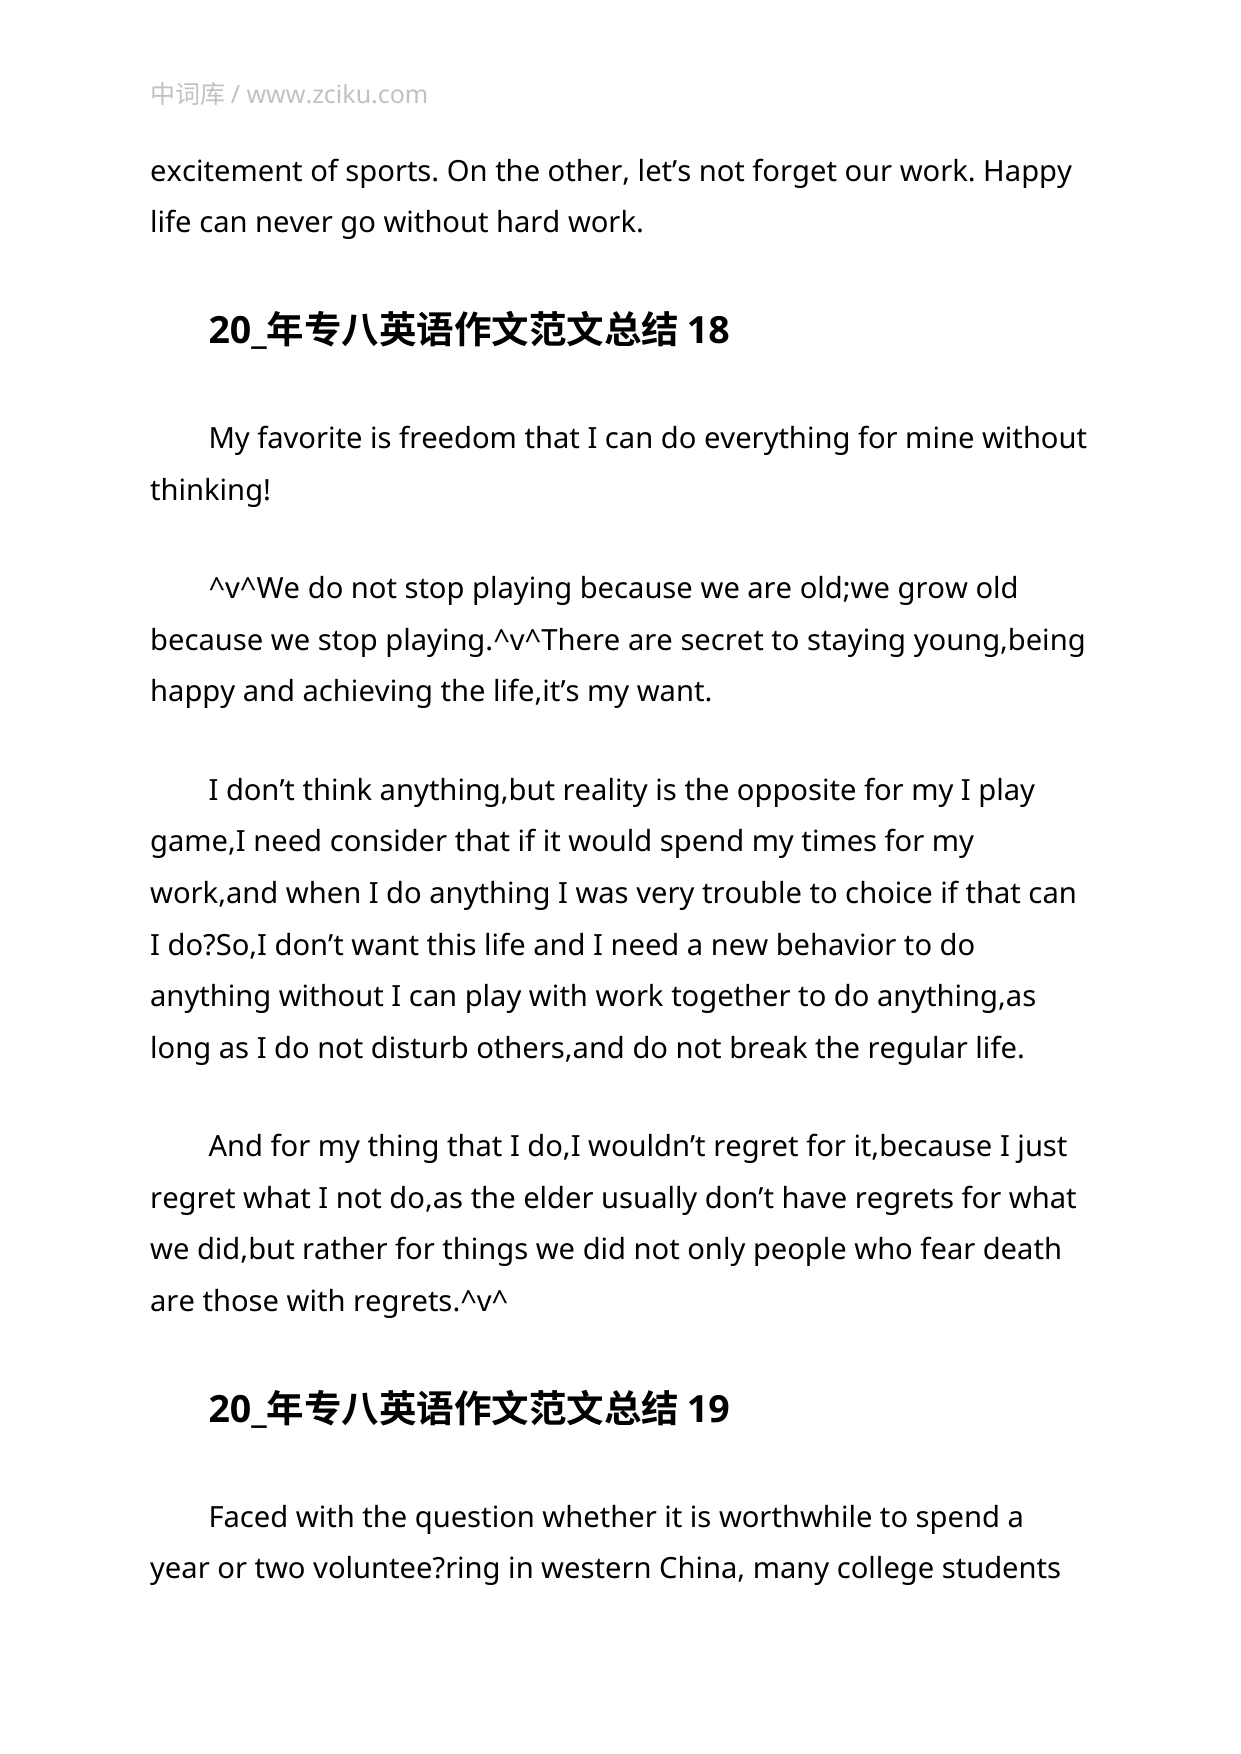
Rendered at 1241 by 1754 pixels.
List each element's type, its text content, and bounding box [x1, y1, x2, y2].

text 20_年专八英语作文范文总结18 [150, 300, 1090, 354]
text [150, 1496, 1090, 1587]
text And for my thing that I do,I wouldn’t regret for it,because I just regret what I not do,as the elder usually don’t have regrets for what we did,but rather for things we did not only people who fear death are those with regrets.^v^ [150, 1125, 1090, 1320]
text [150, 150, 1090, 241]
text My favorite is freedom that I can do everything for mine without thinking! [150, 418, 1090, 509]
text ^v^We do not stop playing because we are old;we grow old because we stop playing.^v^There are secret to staying young,being happy and achieving the life,it’s my want. [150, 568, 1090, 710]
text 20_年专八英语作文范文总结19 [150, 1378, 1090, 1433]
text I don’t think anything,but reality is the opposite for my I play game,I need consider that if it would spend my times for my work,and when I do anything I was very trouble to choice if that can I do?So,I don’t want this life and I need a new behavior to do anything without I can play with work together to do anything,as long as I do not disturb others,and do not break the regular life. [150, 769, 1090, 1067]
